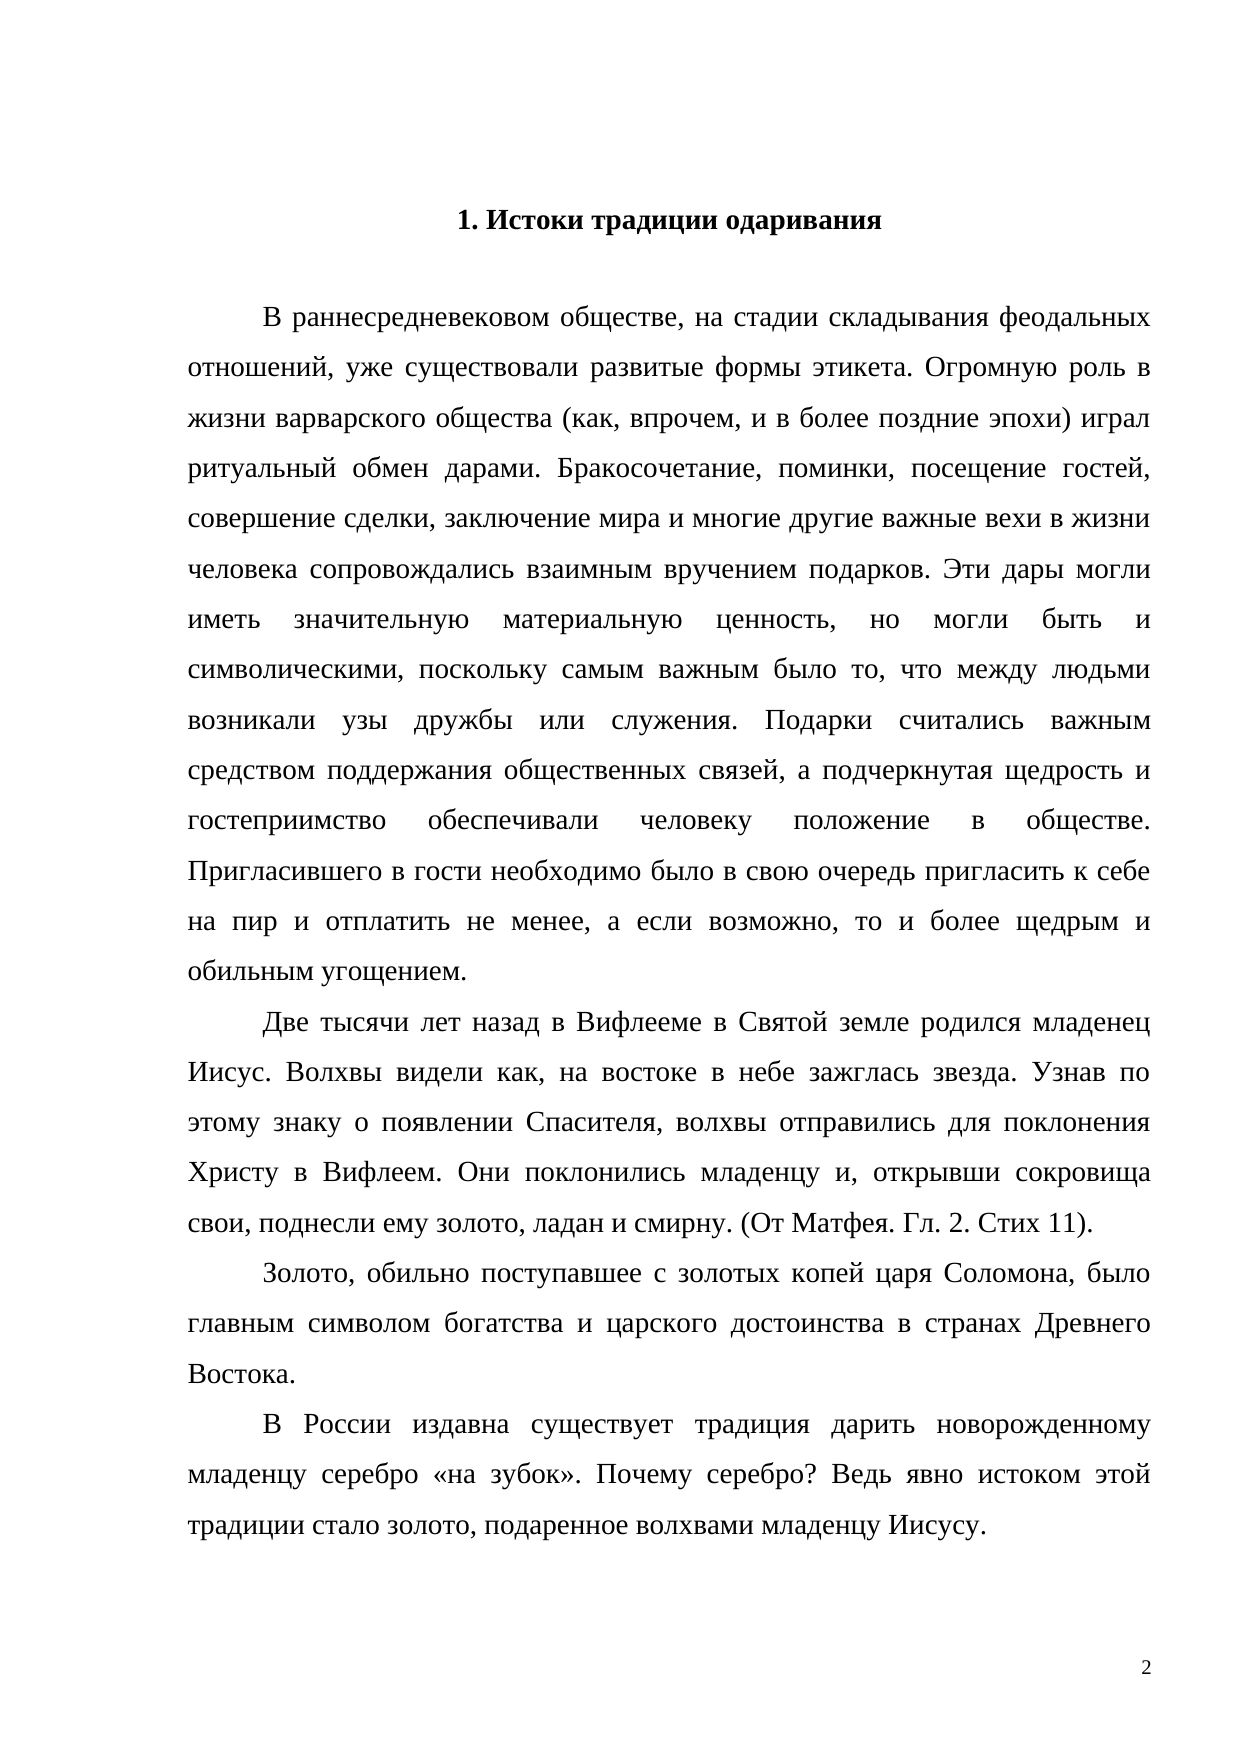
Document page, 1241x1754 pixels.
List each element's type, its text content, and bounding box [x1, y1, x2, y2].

text Золото, обильно поступавшее с золотых копей царя Соломона, было главным символом богатства и царского достоинства в странах Древнего Востока. [187, 1255, 1152, 1389]
text Две тысячи лет назад в Вифлееме в Святой земле родился младенец Иисус. Волхвы видели как, на востоке в небе зажглась звезда. Узнав по этому знаку о появлении Спасителя, волхвы отправились для поклонения Христу в Вифлеем. Они поклонились младенцу и, открывши сокровища свои, поднесли ему золото, ладан и смирну. (От Матфея. Гл. 2. Стих 11). [187, 1004, 1152, 1238]
text В раннесредневековом обществе, на стадии складывания феодальных отношений, уже существовали развитые формы этикета. Огромную роль в жизни варварского общества (как, впрочем, и в более поздние эпохи) играл ритуальный обмен дарами. Бракосочетание, поминки, посещение гостей, совершение сделки, заключение мира и многие другие важные вехи в жизни человека сопровождались взаимным вручением подарков. Эти дары могли иметь значительную материальную ценность, но могли быть и символическими, поскольку самым важным было то, что между людьми возникали узы дружбы или служения. Подарки считались важным средством поддержания общественных связей, а подчеркнутая щедрость и гостеприимство обеспечивали человеку положение в обществе. Пригласившего в гости необходимо было в свою очередь пригласить к себе на пир и отплатить не менее, а если возможно, то и более щедрым и обильным угощением. [187, 299, 1152, 987]
text В России издавна существует традиция дарить новорожденному младенцу серебро «на зубок». Почему серебро? Ведь явно истоком этой традиции стало золото, подаренное волхвами младенцу Иисусу. [187, 1406, 1152, 1540]
subtitle 1. Истоки традиции одаривания [187, 202, 1152, 236]
